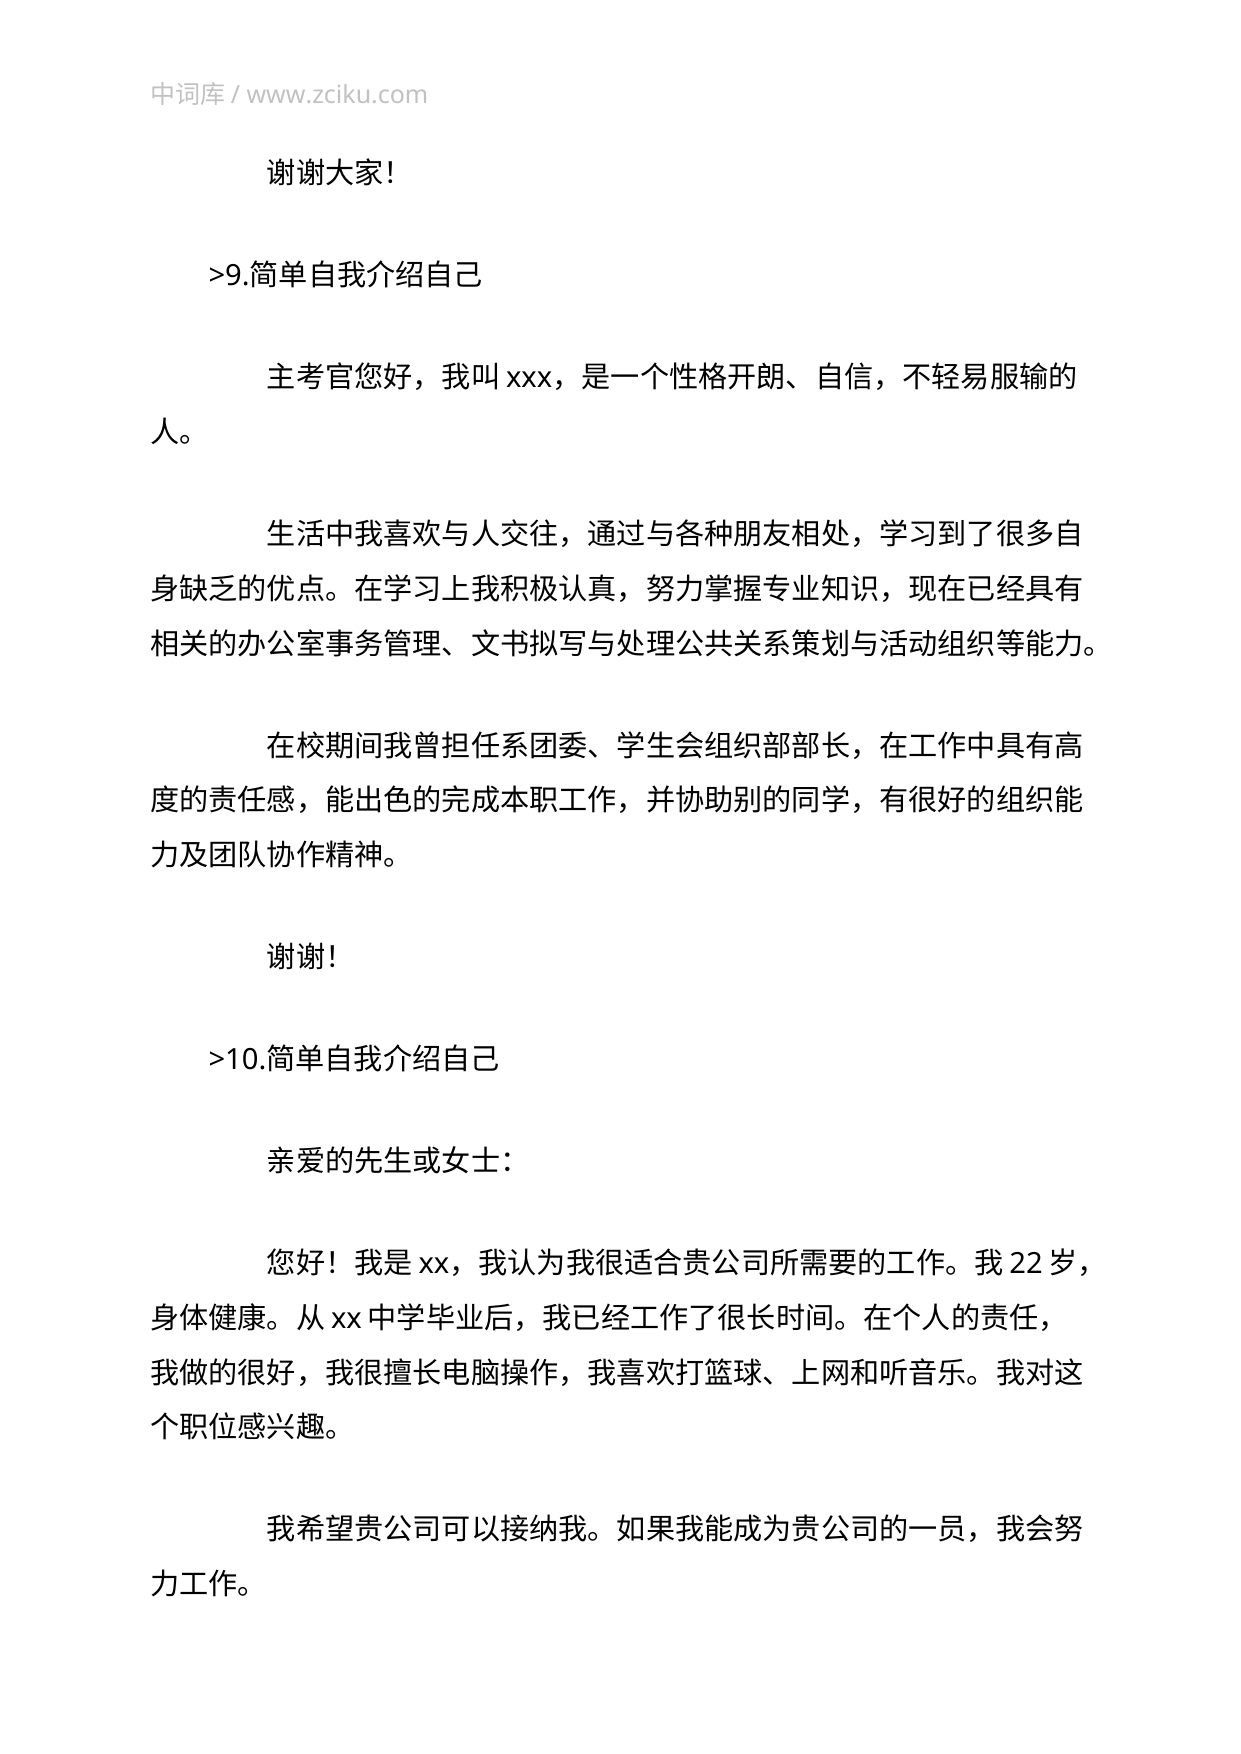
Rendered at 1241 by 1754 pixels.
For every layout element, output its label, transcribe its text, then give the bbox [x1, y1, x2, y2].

text 生活中我喜欢与人交往，通过与各种朋友相处，学习到了很多自身缺乏的优点。在学习上我积极认真，努力掌握专业知识，现在已经具有相关的办公室事务管理、文书拟写与处理公共关系策划与活动组织等能力。 [150, 511, 1090, 663]
text 在校期间我曾担任系团委、学生会组织部部长，在工作中具有高度的责任感，能出色的完成本职工作，并协助别的同学，有很好的组织能力及团队协作精神。 [150, 722, 1090, 874]
text >9.简单自我介绍自己 [150, 252, 1090, 294]
text 主考官您好，我叫xxx，是一个性格开朗、自信，不轻易服输的人。 [150, 354, 1090, 451]
text 亲爱的先生或女士： [150, 1137, 1090, 1180]
text 我希望贵公司可以接纳我。如果我能成为贵公司的一员，我会努力工作。 [150, 1506, 1090, 1603]
text 您好！我是xx，我认为我很适合贵公司所需要的工作。我22岁，身体健康。从xx中学毕业后，我已经工作了很长时间。在个人的责任，我做的很好，我很擅长电脑操作，我喜欢打篮球、上网和听音乐。我对这个职位感兴趣。 [150, 1239, 1090, 1446]
text 谢谢！ [150, 934, 1090, 976]
text 谢谢大家！ [150, 150, 1090, 192]
text >10.简单自我介绍自己 [150, 1035, 1090, 1078]
